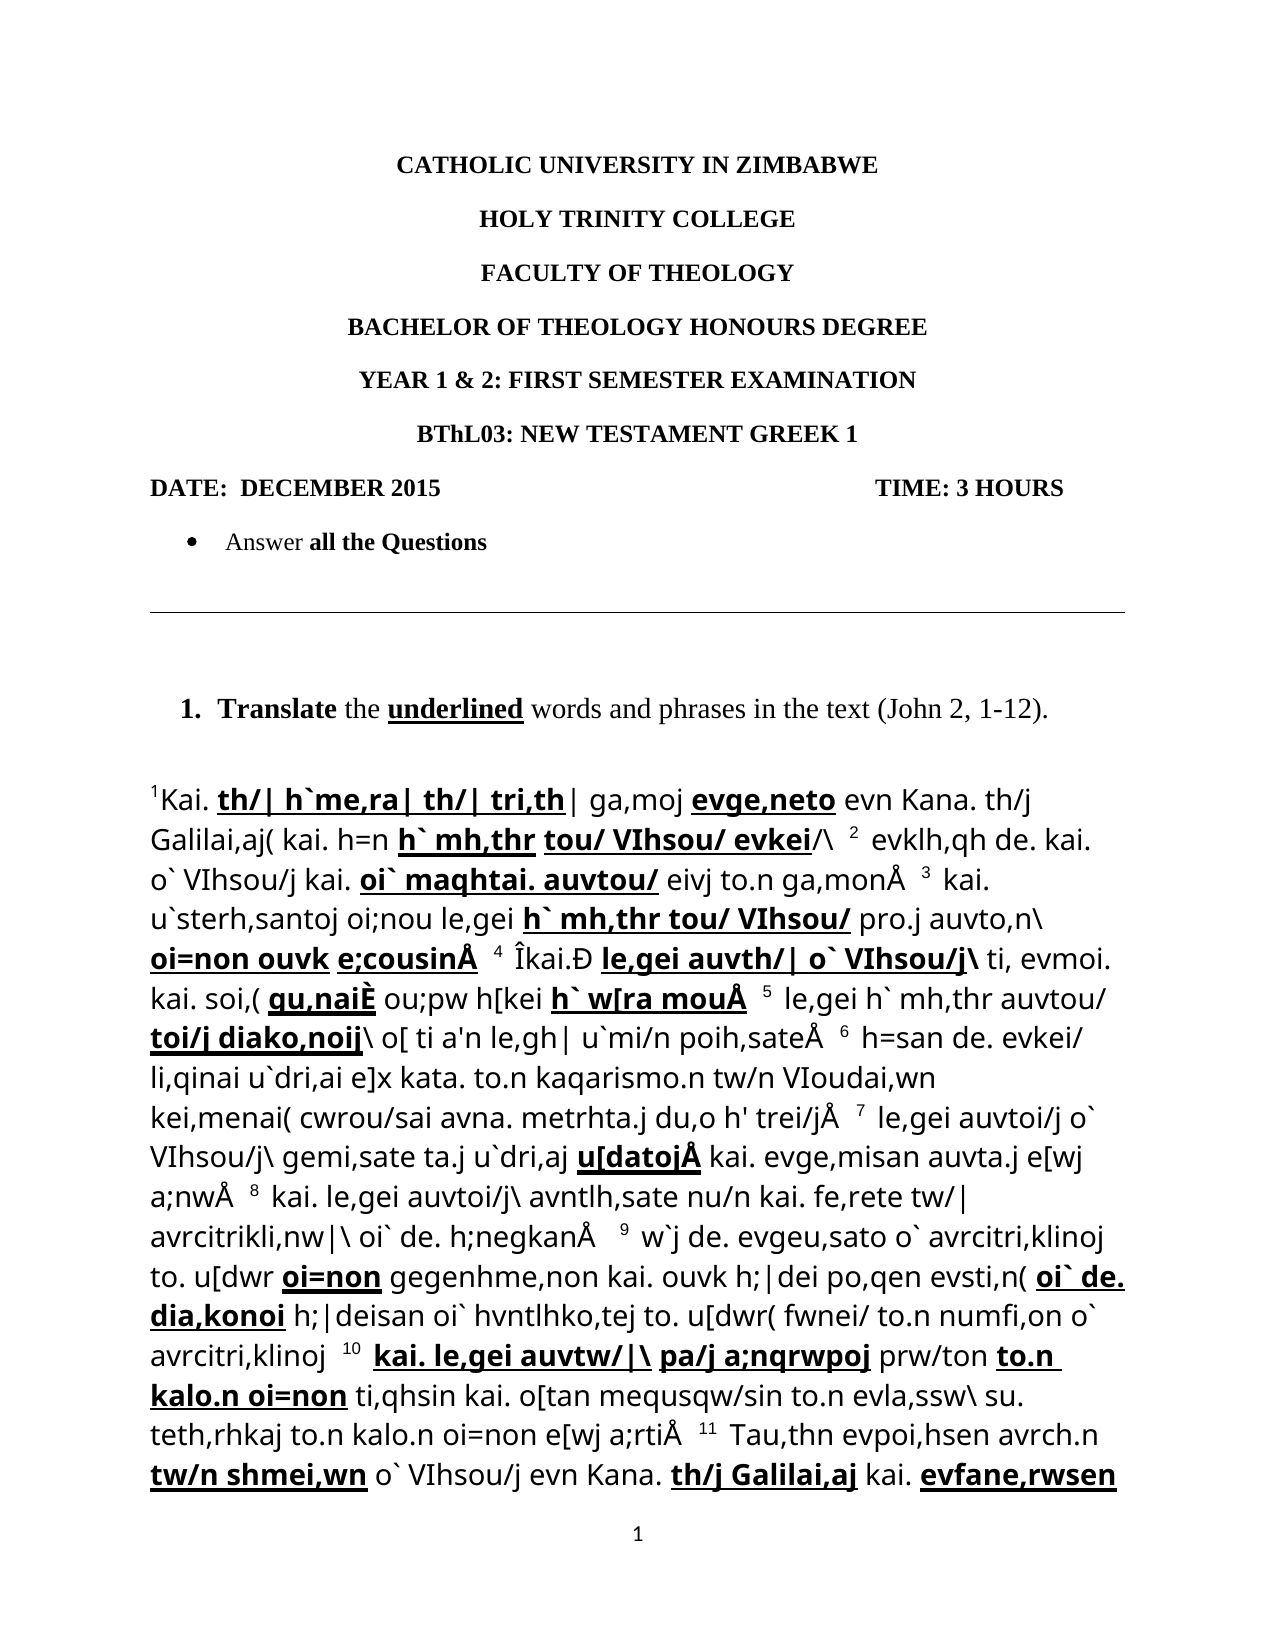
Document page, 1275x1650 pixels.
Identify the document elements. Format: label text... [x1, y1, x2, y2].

text FACULTY OF THEOLOGY [150, 258, 1125, 286]
text CATHOLIC UNIVERSITY IN ZIMBABWE [150, 150, 1125, 179]
text BACHELOR OF THEOLOGY HONOURS DEGREE [150, 312, 1125, 340]
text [150, 779, 1125, 1494]
text YEAR 1 & 2: FIRST SEMESTER EXAMINATION [150, 365, 1125, 394]
list Translate the underlined words and phrases in the text (John 2, 1-12). [179, 692, 1125, 725]
list Answer all the Questions [187, 527, 1125, 556]
text BThL03: NEW TESTAMENT GREEK 1 [150, 419, 1125, 448]
text HOLY TRINITY COLLEGE [150, 204, 1125, 233]
text DATE: DECEMBER 2015 TIME: 3 HOURS [150, 473, 1125, 502]
